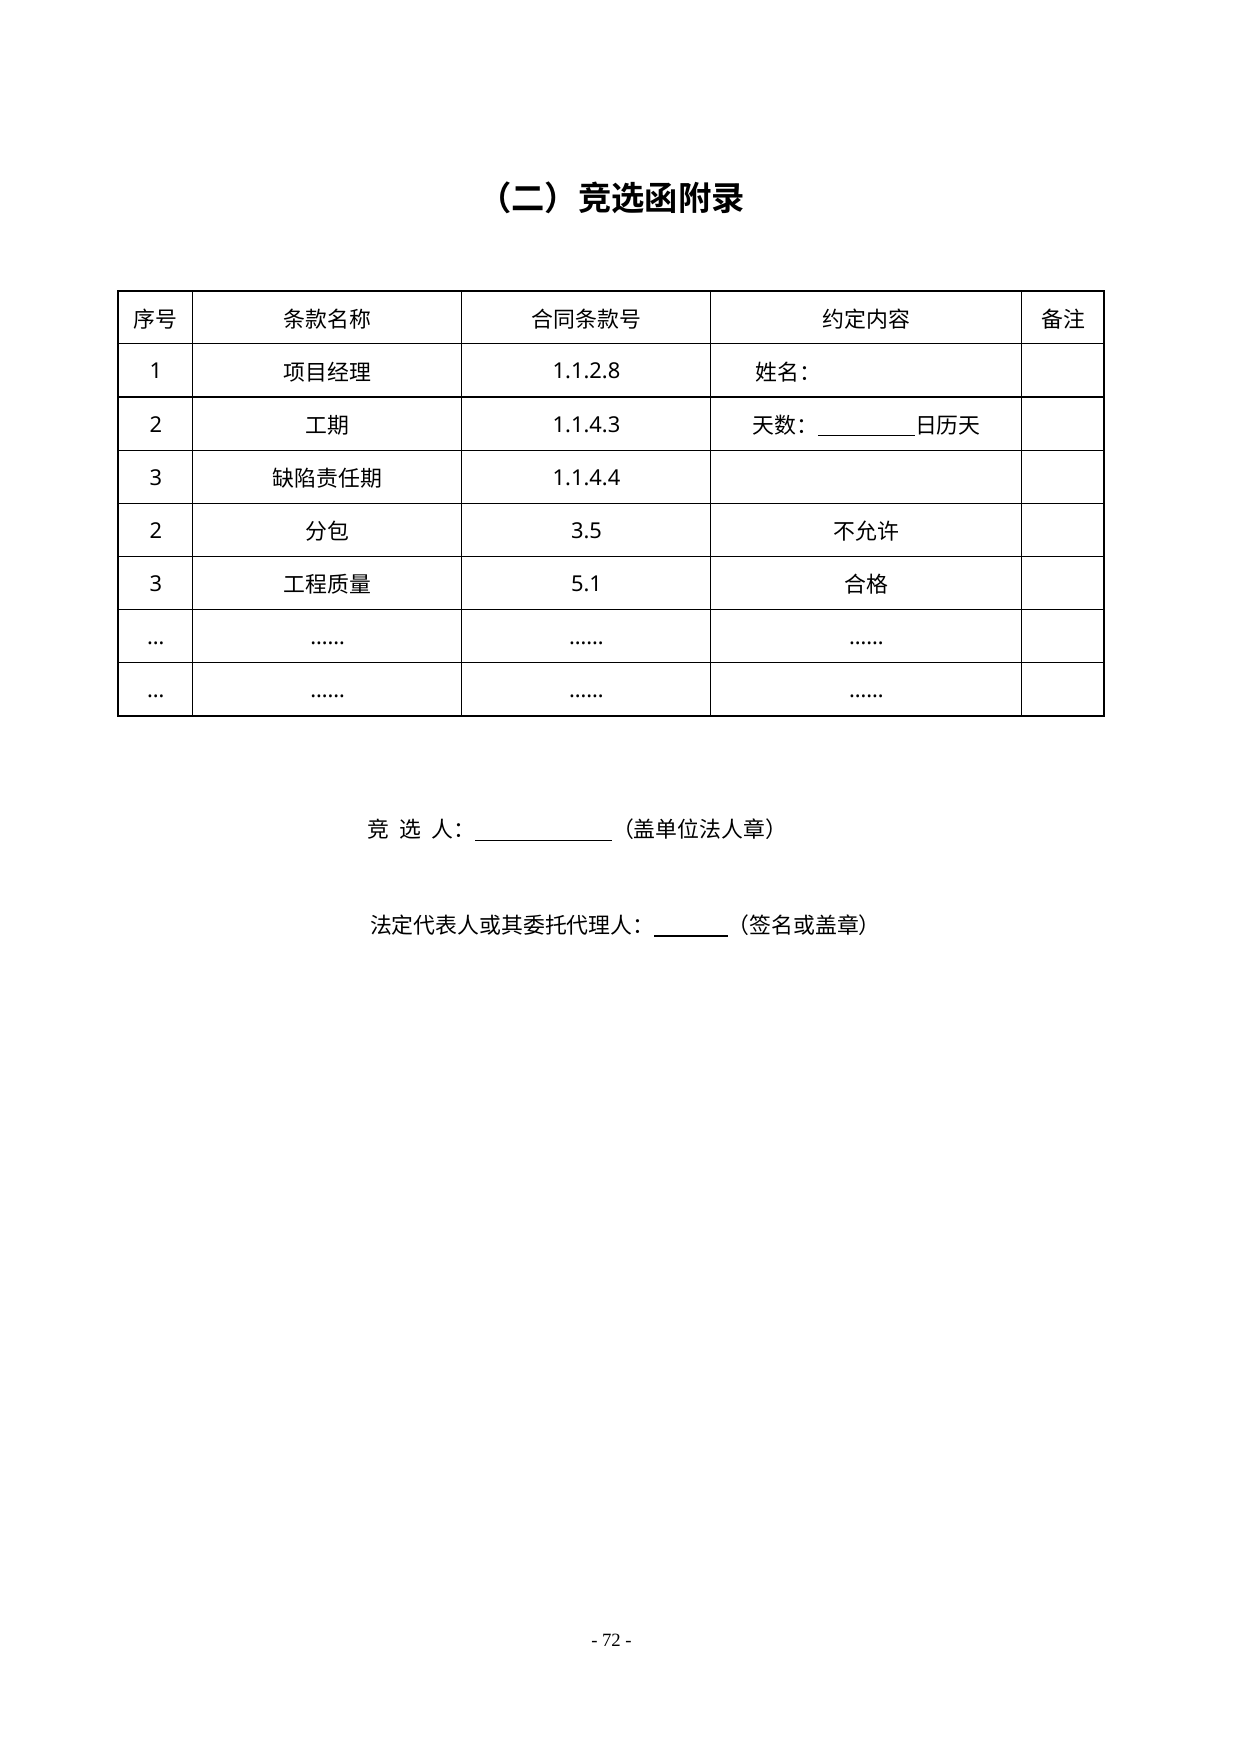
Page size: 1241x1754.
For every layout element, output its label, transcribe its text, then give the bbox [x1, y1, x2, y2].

table_cell … [119, 610, 192, 662]
table_header 备注 [1022, 292, 1103, 343]
table_header 合同条款号 [462, 292, 710, 343]
table_cell 项目经理 [193, 344, 461, 396]
table_cell 2 [119, 398, 192, 449]
table_cell 1.1.4.3 [462, 398, 710, 449]
table_cell [1022, 663, 1103, 715]
subtitle （二）竞选函附录 [118, 163, 1104, 228]
text 法定代表人或其委托代理人： （签名或盖章） [118, 908, 1082, 940]
table_cell 3 [119, 451, 192, 503]
table_cell 工期 [193, 398, 461, 449]
table_cell [1022, 557, 1103, 609]
table_cell [1022, 451, 1103, 503]
table_cell 分包 [193, 504, 461, 556]
table_cell …… [462, 663, 710, 715]
table_header 序号 [119, 292, 192, 343]
table_cell [1022, 504, 1103, 556]
table_cell [1022, 344, 1103, 396]
table_cell …… [711, 610, 1021, 662]
text 竞 选 人： （盖单位法人章） [118, 812, 1082, 844]
table_cell 3 [119, 557, 192, 609]
table_cell [1022, 610, 1103, 662]
table_cell 不允许 [711, 504, 1021, 556]
table_cell …… [711, 663, 1021, 715]
table_cell … [119, 663, 192, 715]
table_cell 缺陷责任期 [193, 451, 461, 503]
table_cell …… [193, 610, 461, 662]
table_header 条款名称 [193, 292, 461, 343]
table_cell 2 [119, 504, 192, 556]
table_cell 1 [119, 344, 192, 396]
table_cell 天数： 日历天 [711, 398, 1021, 449]
table_cell 5.1 [462, 557, 710, 609]
table_cell 合格 [711, 557, 1021, 609]
table_cell [711, 451, 1021, 503]
table_cell 1.1.4.4 [462, 451, 710, 503]
table_cell 姓名： [711, 344, 1021, 396]
table_cell [1022, 398, 1103, 449]
table_cell 工程质量 [193, 557, 461, 609]
table_cell …… [193, 663, 461, 715]
table_cell 1.1.2.8 [462, 344, 710, 396]
table_cell …… [462, 610, 710, 662]
table_cell 3.5 [462, 504, 710, 556]
table_header 约定内容 [711, 292, 1021, 343]
